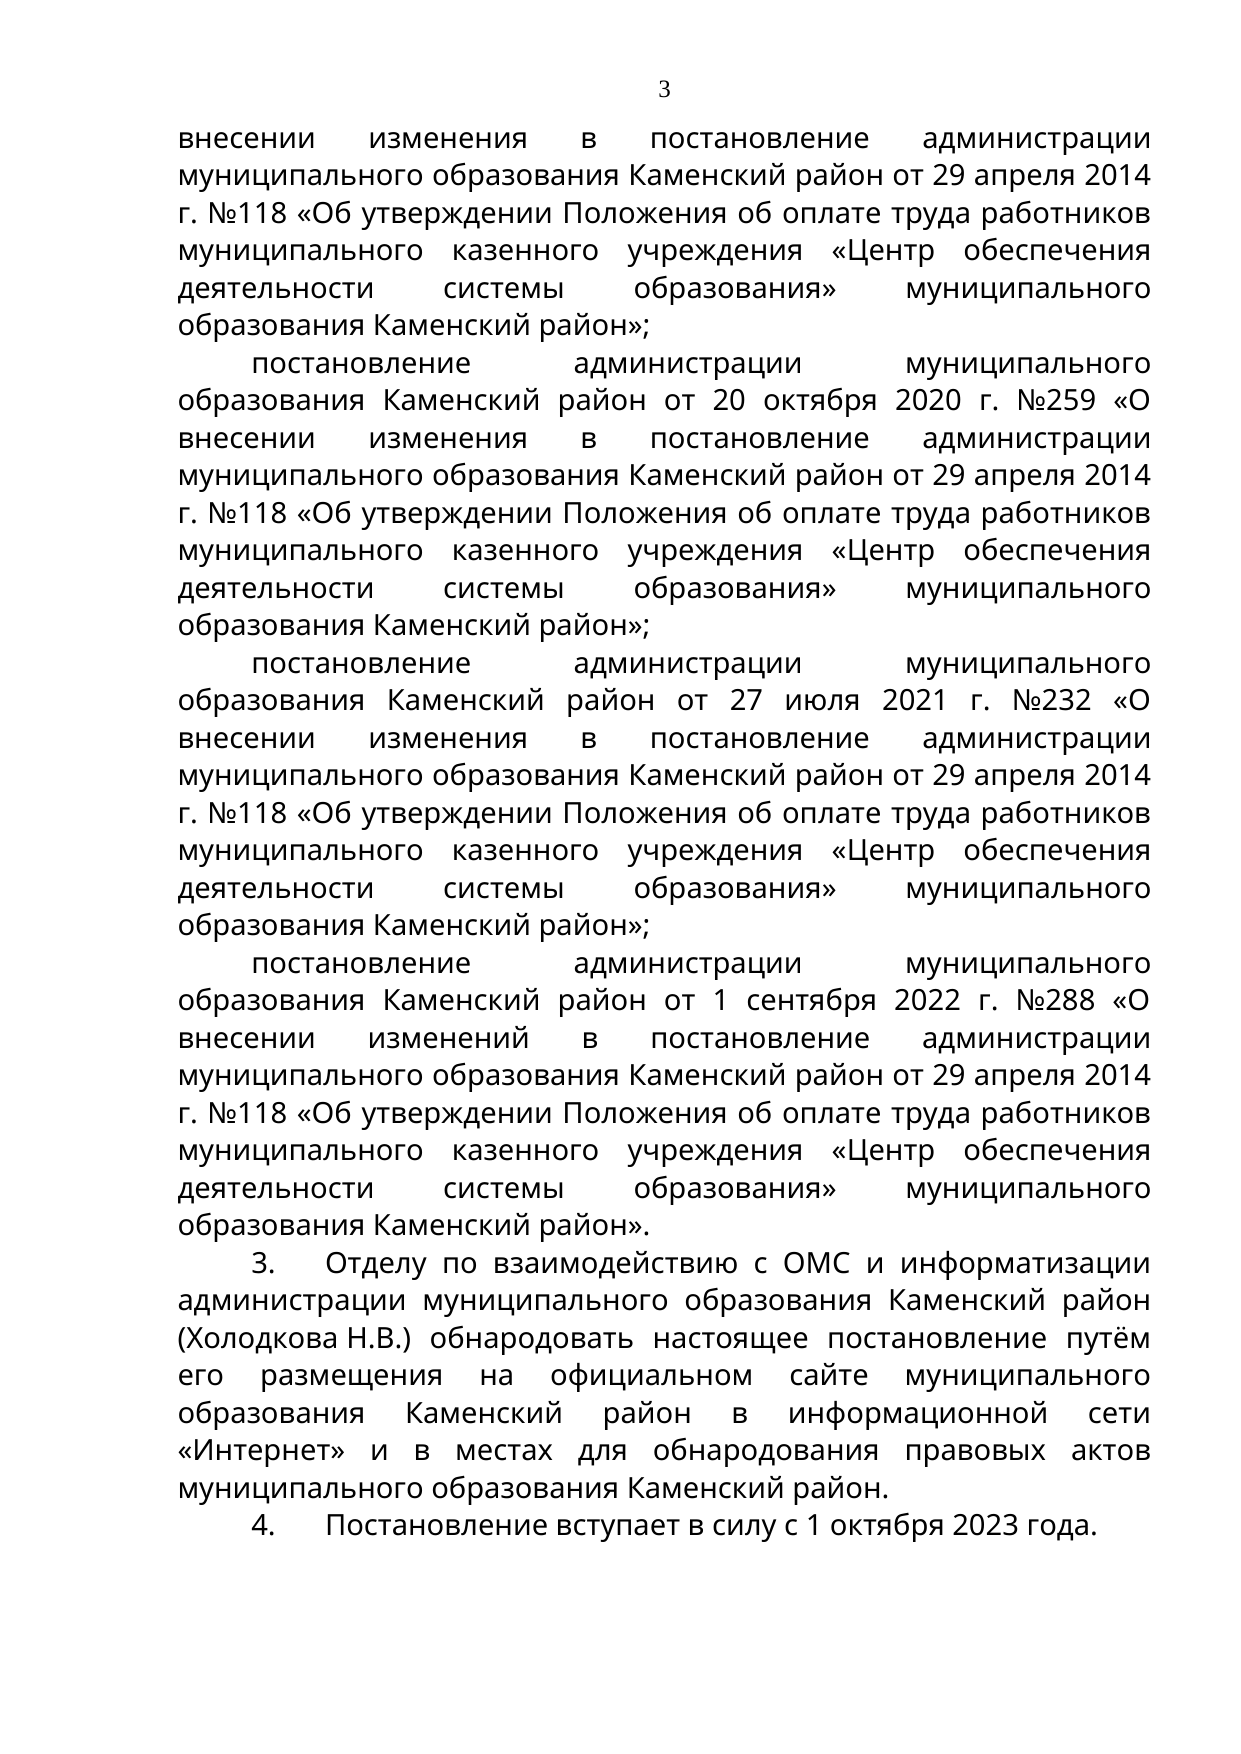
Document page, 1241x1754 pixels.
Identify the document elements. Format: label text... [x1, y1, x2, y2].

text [177, 118, 1152, 343]
list Постановление вступает в силу с 1 октября 2023 года. [177, 1506, 1152, 1543]
text постановление администрации муниципального образования Каменский район от 20 октября 2020 г. №259 «О внесении изменения в постановление администрации муниципального образования Каменский район от 29 апреля 2014 г. №118 «Об утверждении Положения об оплате труда работников муниципального казенного учреждения «Центр обеспечения деятельности системы образования» муниципального образования Каменский район»; [177, 343, 1152, 643]
list Отделу по взаимодействию с ОМС и информатизации администрации муниципального образования Каменский район (Холодкова Н.В.) обнародовать настоящее постановление путём его размещения на официальном сайте муниципального образования Каменский район в информационной сети «Интернет» и в местах для обнародования правовых актов муниципального образования Каменский район. [177, 1243, 1152, 1506]
text постановление администрации муниципального образования Каменский район от 27 июля 2021 г. №232 «О внесении изменения в постановление администрации муниципального образования Каменский район от 29 апреля 2014 г. №118 «Об утверждении Положения об оплате труда работников муниципального казенного учреждения «Центр обеспечения деятельности системы образования» муниципального образования Каменский район»; [177, 643, 1152, 943]
text постановление администрации муниципального образования Каменский район от 1 сентября 2022 г. №288 «О внесении изменений в постановление администрации муниципального образования Каменский район от 29 апреля 2014 г. №118 «Об утверждении Положения об оплате труда работников муниципального казенного учреждения «Центр обеспечения деятельности системы образования» муниципального образования Каменский район». [177, 943, 1152, 1243]
